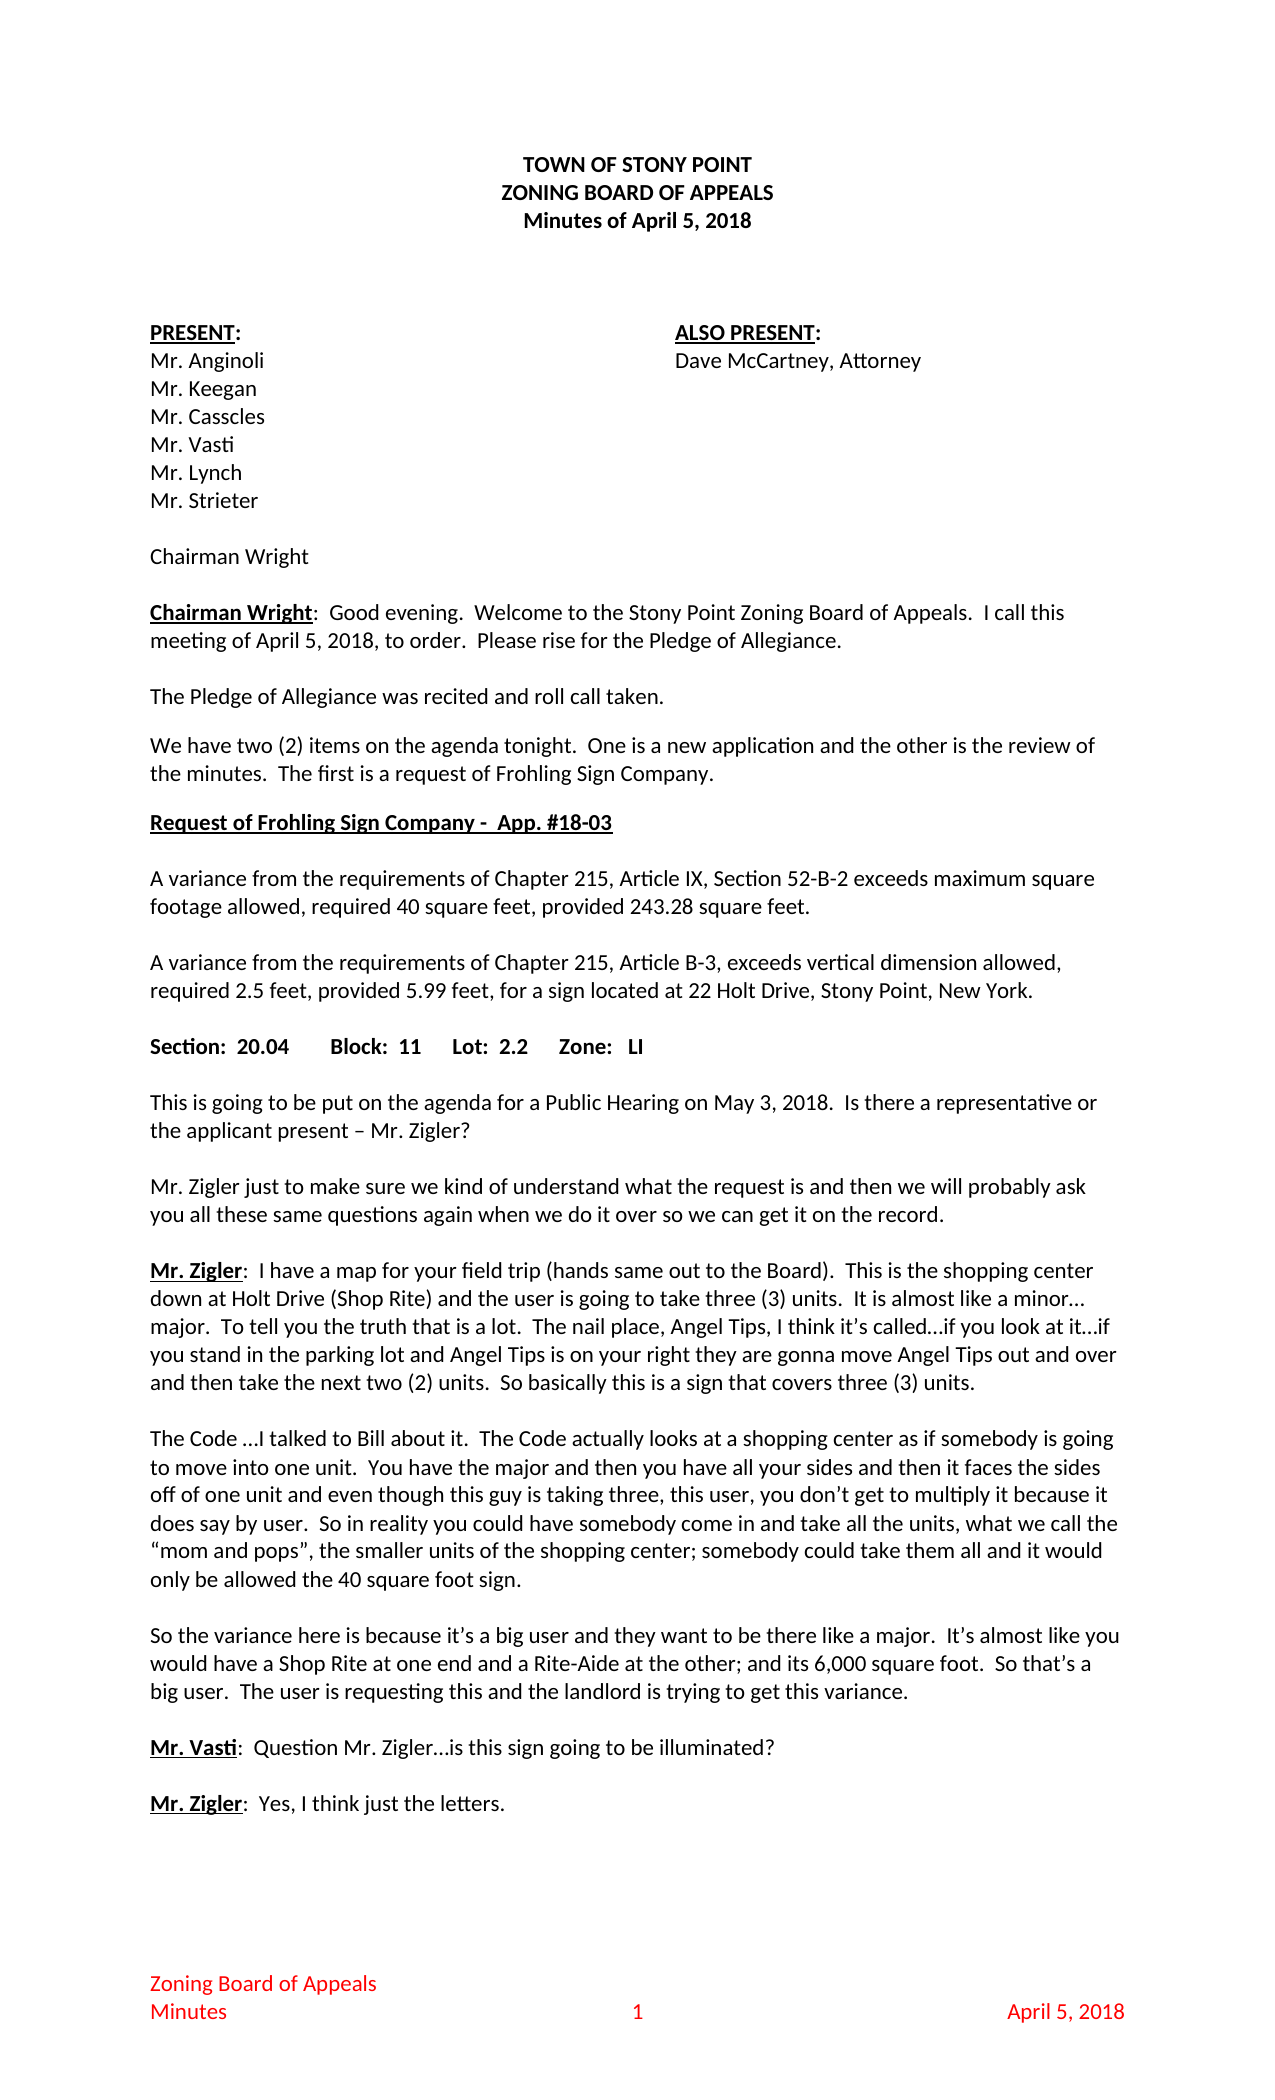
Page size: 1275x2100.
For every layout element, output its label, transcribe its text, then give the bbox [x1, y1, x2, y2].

text We have two (2) items on the agenda tonight. One is a new application and the other is the review of the minutes. The first is a request of Frohling Sign Company. [150, 731, 1125, 787]
text Mr. Casscles [150, 402, 1125, 430]
text Mr. Strieter [150, 486, 1125, 514]
text PRESENT: ALSO PRESENT: [150, 318, 1125, 346]
text Mr. Zigler: I have a map for your field trip (hands same out to the Board). This is the shopping center down at Holt Drive (Shop Rite) and the user is going to take three (3) units. It is almost like a minor…major. To tell you the truth that is a lot. The nail place, Angel Tips, I think it’s called…if you look at it…if you stand in the parking lot and Angel Tips is on your right they are gonna move Angel Tips out and over and then take the next two (2) units. So basically this is a sign that covers three (3) units. [150, 1256, 1125, 1397]
text The Pledge of Allegiance was recited and roll call taken. [150, 682, 1125, 710]
text Minutes of April 5, 2018 [150, 206, 1125, 234]
text This is going to be put on the agenda for a Public Hearing on May 3, 2018. Is there a representative or the applicant present – Mr. Zigler? [150, 1088, 1125, 1144]
text Chairman Wright: Good evening. Welcome to the Stony Point Zoning Board of Appeals. I call this meeting of April 5, 2018, to order. Please rise for the Pledge of Allegiance. [150, 598, 1125, 654]
text Mr. Zigler: Yes, I think just the letters. [150, 1789, 1125, 1817]
text ZONING BOARD OF APPEALS [150, 178, 1125, 206]
text The Code …I talked to Bill about it. The Code actually looks at a shopping center as if somebody is going to move into one unit. You have the major and then you have all your sides and then it faces the sides off of one unit and even though this guy is taking three, this user, you don’t get to multiply it because it does say by user. So in reality you could have somebody come in and take all the units, what we call the “mom and pops”, the smaller units of the shopping center; somebody could take them all and it would only be allowed the 40 square foot sign. [150, 1424, 1125, 1593]
text Mr. Vasti: Question Mr. Zigler…is this sign going to be illuminated? [150, 1733, 1125, 1761]
text Mr. Zigler just to make sure we kind of understand what the request is and then we will probably ask you all these same questions again when we do it over so we can get it on the record. [150, 1172, 1125, 1228]
text Mr. Lynch [150, 458, 1125, 486]
text TOWN OF STONY POINT [150, 150, 1125, 178]
text Mr. Keegan [150, 374, 1125, 402]
text Section: 20.04 Block: 11 Lot: 2.2 Zone: LI [150, 1032, 1125, 1060]
text Mr. Anginoli Dave McCartney, Attorney [150, 346, 1125, 374]
text Mr. Vasti [150, 430, 1125, 458]
text Chairman Wright [150, 542, 1125, 570]
text A variance from the requirements of Chapter 215, Article B-3, exceeds vertical dimension allowed, required 2.5 feet, provided 5.99 feet, for a sign located at 22 Holt Drive, Stony Point, New York. [150, 948, 1125, 1004]
text Request of Frohling Sign Company - App. #18-03 [150, 808, 1125, 836]
text So the variance here is because it’s a big user and they want to be there like a major. It’s almost like you would have a Shop Rite at one end and a Rite-Aide at the other; and its 6,000 square foot. So that’s a big user. The user is requesting this and the landlord is trying to get this variance. [150, 1621, 1125, 1705]
text A variance from the requirements of Chapter 215, Article IX, Section 52-B-2 exceeds maximum square footage allowed, required 40 square feet, provided 243.28 square feet. [150, 864, 1125, 920]
